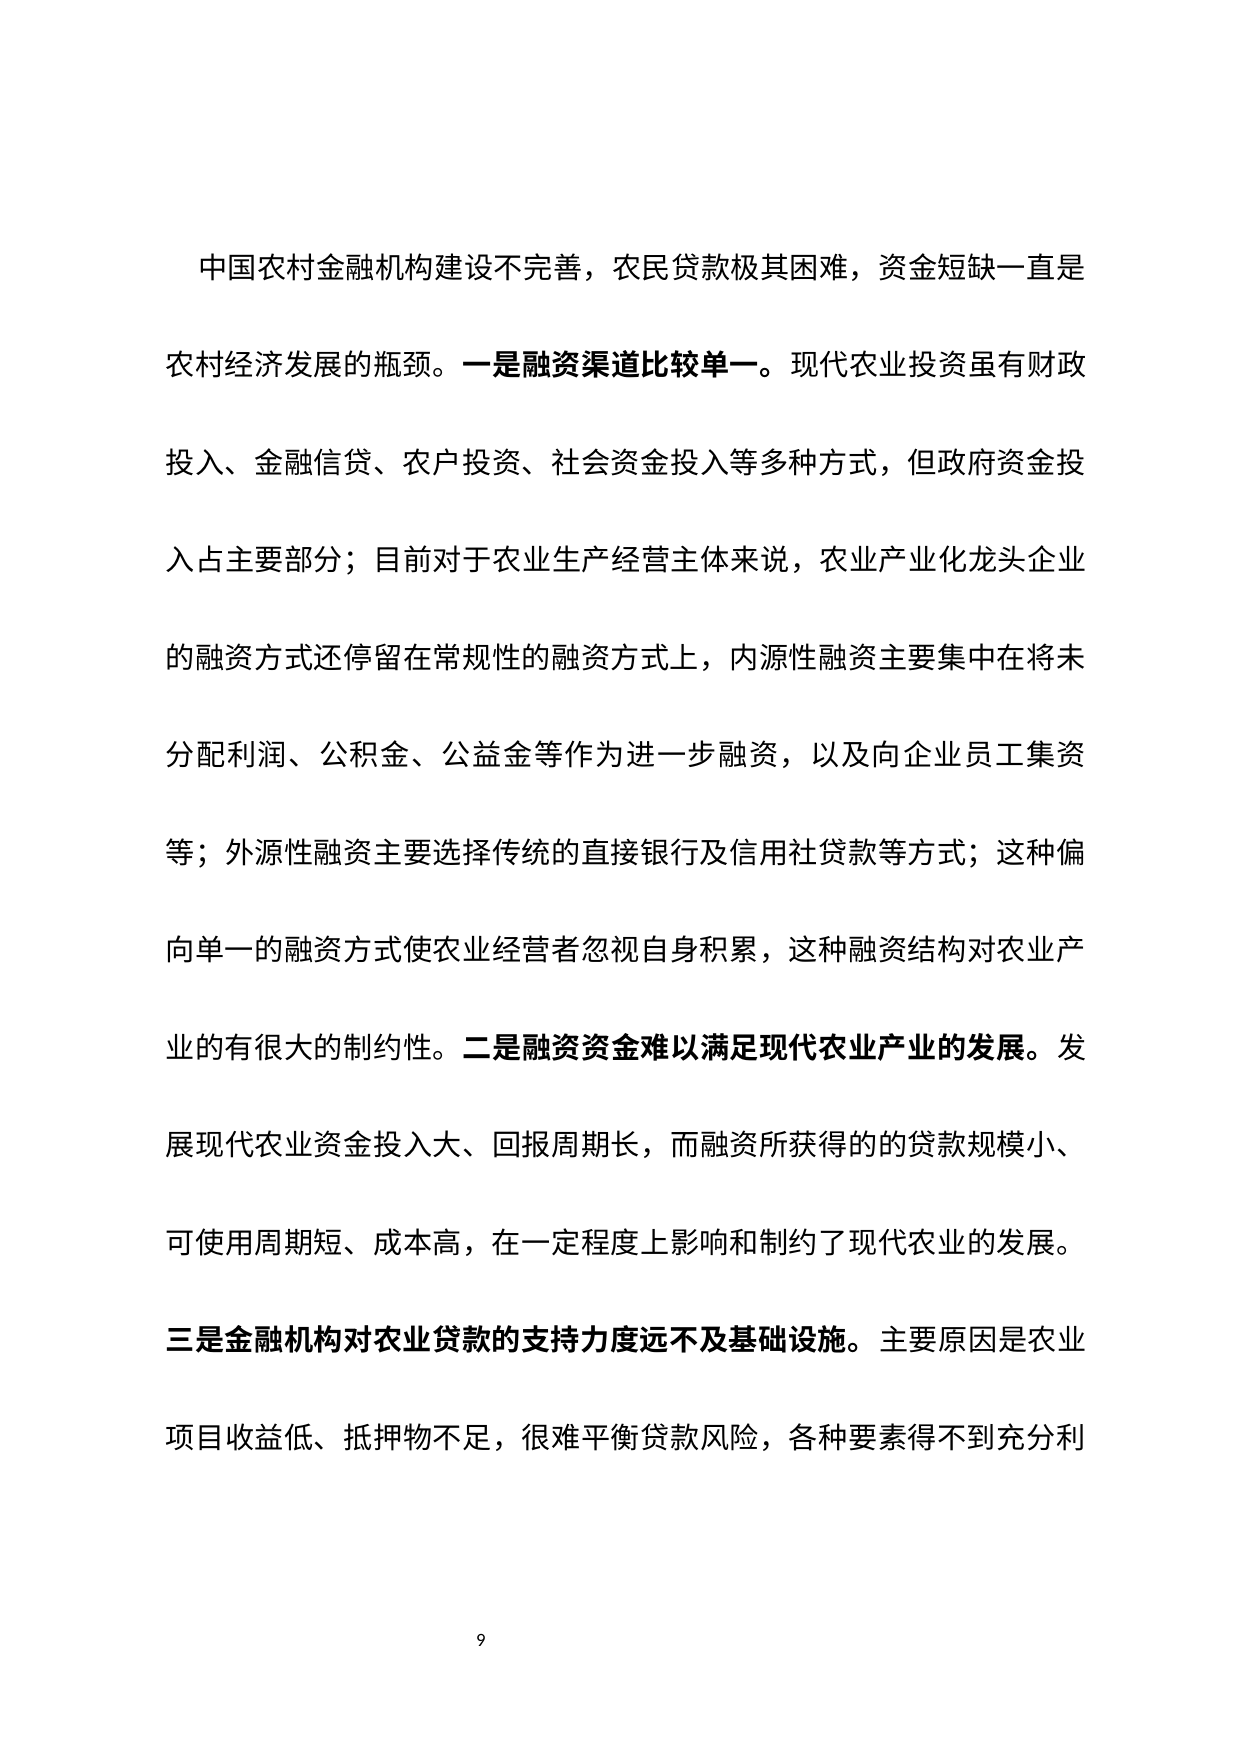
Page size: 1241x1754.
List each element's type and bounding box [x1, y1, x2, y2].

list [165, 233, 1087, 1468]
